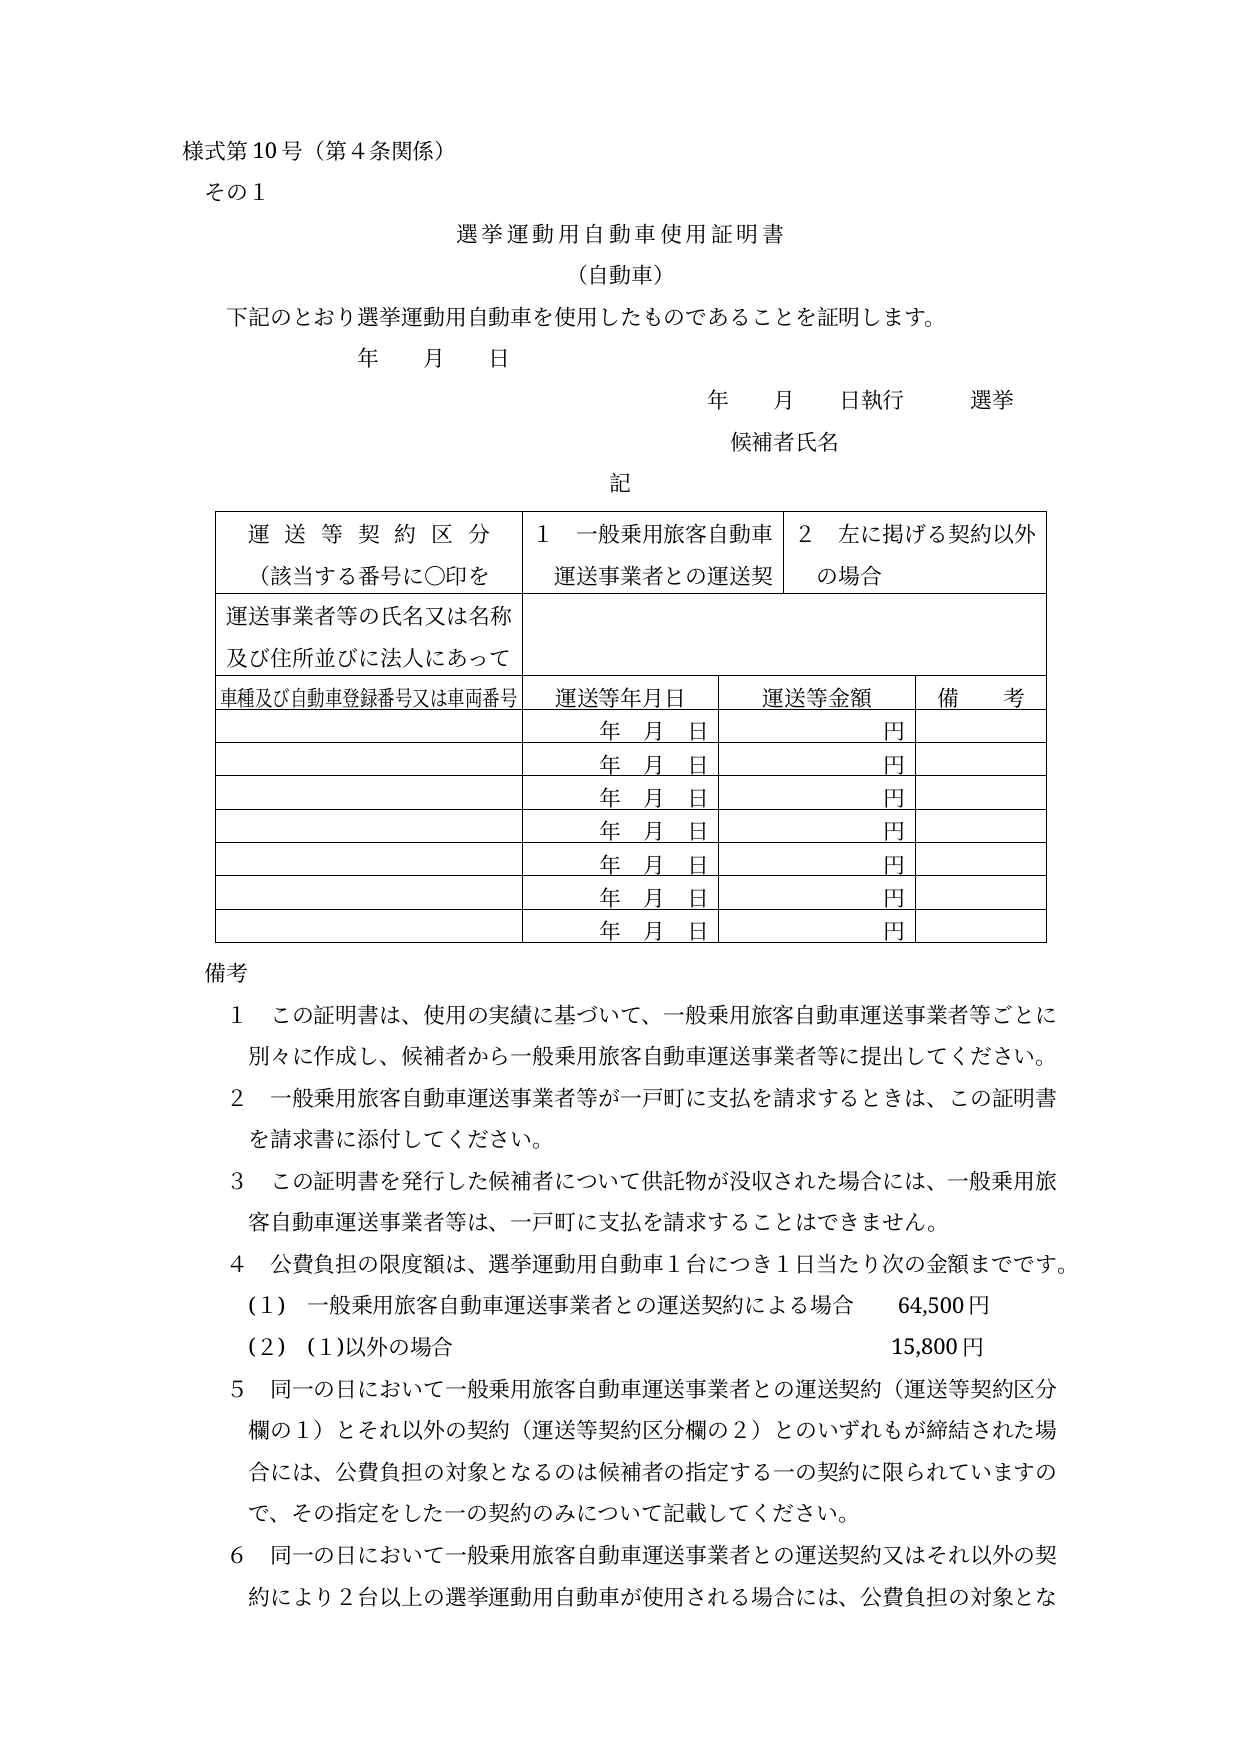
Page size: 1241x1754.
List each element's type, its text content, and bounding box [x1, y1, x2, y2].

table_cell 備 考 [916, 676, 1046, 708]
table_cell 年 月 日 [523, 743, 718, 775]
table_cell [216, 843, 522, 875]
table_cell [216, 910, 522, 942]
table_cell 運送等年月日 [523, 676, 718, 708]
table_cell [523, 594, 1046, 675]
table_cell 運送事業者等の氏名又は名称及び住所並びに法人にあってはその代表者の氏名 [216, 594, 522, 675]
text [226, 1533, 1058, 1616]
table_cell 円 [719, 876, 915, 908]
text ３ この証明書を発行した候補者について供託物が没収された場合には、一般乗用旅客自動車運送事業者等は、一戸町に支払を請求することはできません。 [226, 1159, 1058, 1242]
table_cell 年 月 日 [523, 876, 718, 908]
table_header 運送等契約区分 （該当する番号に〇印を付してください。） [216, 512, 522, 593]
table_cell 円 [719, 776, 915, 808]
table_cell [216, 776, 522, 808]
table_cell 年 月 日 [523, 843, 718, 875]
table_cell 年 月 日 [523, 810, 718, 842]
table_cell [916, 876, 1046, 908]
table_cell [916, 710, 1046, 742]
table_cell [216, 710, 522, 742]
text ２ 一般乗用旅客自動車運送事業者等が一戸町に支払を請求するときは、この証明書を請求書に添付してください。 [226, 1076, 1058, 1159]
text その１ [204, 170, 1058, 212]
text 年 月 日執行 選挙 [182, 378, 1014, 420]
table_cell 円 [719, 743, 915, 775]
table_cell 年 月 日 [523, 776, 718, 808]
table_cell 円 [719, 843, 915, 875]
text (１) 一般乗用旅客自動車運送事業者との運送契約による場合 64,500円 [248, 1284, 1058, 1325]
text 候補者氏名 印 [182, 420, 1014, 461]
text ５ 同一の日において一般乗用旅客自動車運送事業者との運送契約（運送等契約区分欄の１）とそれ以外の契約（運送等契約区分欄の２）とのいずれもが締結された場合には、公費負担の対象となるのは候補者の指定する一の契約に限られていますので、その指定をした一の契約のみについて記載してください。 [226, 1367, 1058, 1533]
text １ この証明書は、使用の実績に基づいて、一般乗用旅客自動車運送事業者等ごとに別々に作成し、候補者から一般乗用旅客自動車運送事業者等に提出してください。 [226, 993, 1058, 1076]
table_cell 車種及び自動車登録番号又は車両番号 [216, 676, 522, 708]
table_cell 年 月 日 [523, 910, 718, 942]
table_header １ 一般乗用旅客自動車運送事業者との運送契約による場合 [523, 512, 783, 593]
table_cell 年 月 日 [523, 710, 718, 742]
subtitle （自動車） [182, 253, 1058, 295]
table_cell 円 [719, 910, 915, 942]
table_cell [216, 743, 522, 775]
text 年 月 日 [182, 337, 1058, 378]
table_cell [916, 776, 1046, 808]
table_cell 円 [719, 710, 915, 742]
text 選挙運動用自動車使用証明書 [456, 212, 785, 253]
table_cell [916, 743, 1046, 775]
text ４ 公費負担の限度額は、選挙運動用自動車１台につき１日当たり次の金額までです。 [226, 1242, 1058, 1284]
subtitle 記 [182, 461, 1058, 503]
text 様式第10号（第４条関係） [182, 129, 1058, 170]
table_cell [216, 876, 522, 908]
text 下記のとおり選挙運動用自動車を使用したものであることを証明します。 [182, 295, 1058, 337]
table_cell [216, 810, 522, 842]
table_cell 円 [719, 810, 915, 842]
table_cell [916, 843, 1046, 875]
text (２) (１)以外の場合 15,800円 [248, 1325, 1058, 1367]
text 備考 [204, 951, 1058, 993]
table_header ２ 左に掲げる契約以外の場合 [784, 512, 1046, 593]
table_cell [916, 810, 1046, 842]
table_cell 運送等金額 [719, 676, 915, 708]
table_cell [916, 910, 1046, 942]
